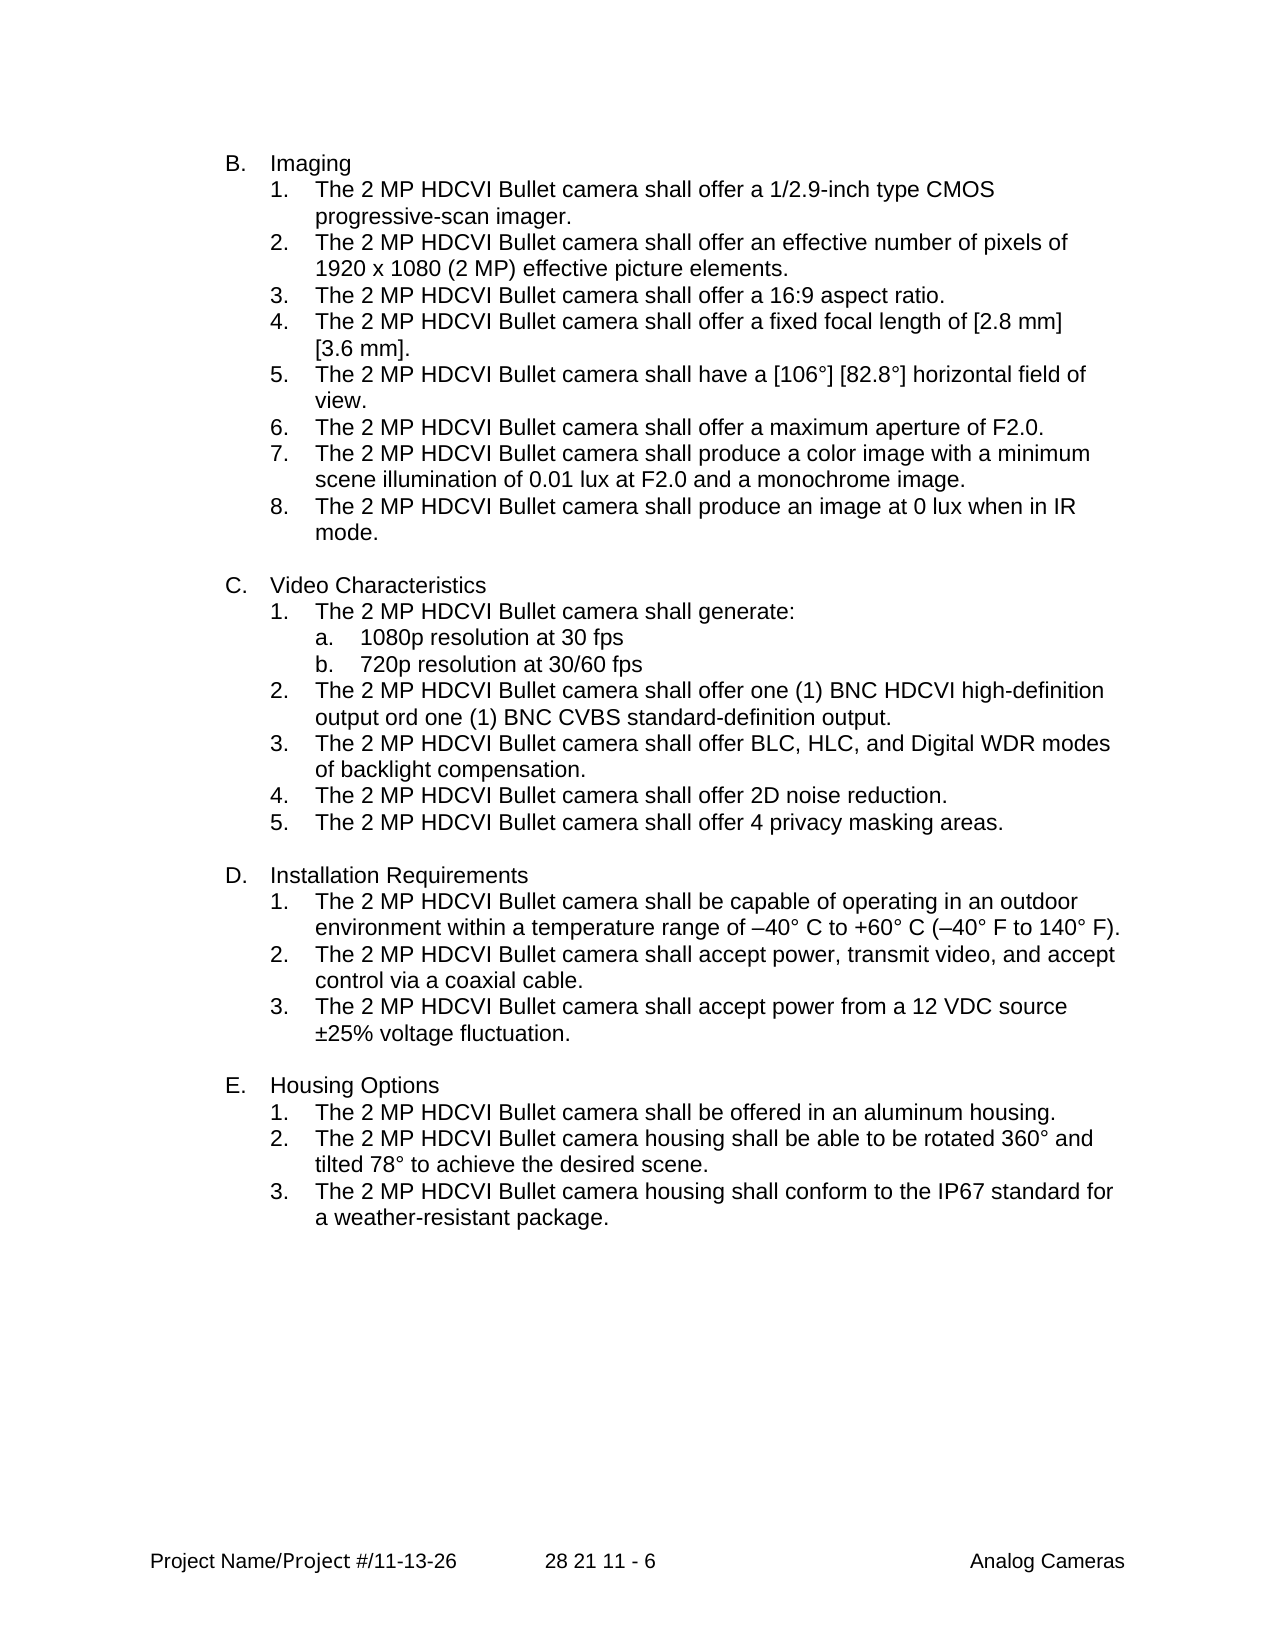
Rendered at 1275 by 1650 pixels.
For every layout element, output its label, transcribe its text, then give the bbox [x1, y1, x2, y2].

list 1080p resolution at 30 fps [315, 624, 1125, 651]
list The 2 MP HDCVI Bullet camera housing shall be able to be rotated 360° and tilted 78° to achieve the desired scene. [270, 1125, 1125, 1178]
list The 2 MP HDCVI Bullet camera shall be capable of operating in an outdoor environment within a temperature range of –40° C to +60° C (–40° F to 140° F). [270, 888, 1125, 941]
list The 2 MP HDCVI Bullet camera shall be offered in an aluminum housing. [270, 1099, 1125, 1125]
list Imaging [225, 150, 1125, 176]
list The 2 MP HDCVI Bullet camera shall offer one (1) BNC HDCVI high-definition output ord one (1) BNC CVBS standard-definition output. [270, 677, 1125, 730]
list The 2 MP HDCVI Bullet camera shall accept power from a 12 VDC source ±25% voltage fluctuation. [270, 993, 1125, 1046]
list The 2 MP HDCVI Bullet camera shall offer a fixed focal length of [2.8 mm] [3.6 mm]. [270, 308, 1125, 361]
list The 2 MP HDCVI Bullet camera shall offer 2D noise reduction. [270, 782, 1125, 809]
list 720p resolution at 30/60 fps [315, 651, 1125, 677]
list The 2 MP HDCVI Bullet camera housing shall conform to the IP67 standard for a weather-resistant package. [270, 1178, 1125, 1231]
list The 2 MP HDCVI Bullet camera shall generate: [270, 598, 1125, 624]
list The 2 MP HDCVI Bullet camera shall offer a maximum aperture of F2.0. [270, 413, 1125, 440]
list Installation Requirements [225, 862, 1125, 888]
list The 2 MP HDCVI Bullet camera shall produce an image at 0 lux when in IR mode. [270, 493, 1125, 545]
list Housing Options [225, 1072, 1125, 1099]
list The 2 MP HDCVI Bullet camera shall offer a 1/2.9-inch type CMOS progressive-scan imager. [270, 176, 1125, 229]
list The 2 MP HDCVI Bullet camera shall offer 4 privacy masking areas. [270, 809, 1125, 835]
list The 2 MP HDCVI Bullet camera shall accept power, transmit video, and accept control via a coaxial cable. [270, 941, 1125, 993]
list The 2 MP HDCVI Bullet camera shall offer BLC, HLC, and Digital WDR modes of backlight compensation. [270, 730, 1125, 782]
list The 2 MP HDCVI Bullet camera shall offer a 16:9 aspect ratio. [270, 282, 1125, 308]
list The 2 MP HDCVI Bullet camera shall produce a color image with a minimum scene illumination of 0.01 lux at F2.0 and a monochrome image. [270, 440, 1125, 493]
list The 2 MP HDCVI Bullet camera shall offer an effective number of pixels of 1920 x 1080 (2 MP) effective picture elements. [270, 229, 1125, 282]
list Video Characteristics [225, 572, 1125, 598]
list The 2 MP HDCVI Bullet camera shall have a [106°] [82.8°] horizontal field of view. [270, 361, 1125, 413]
